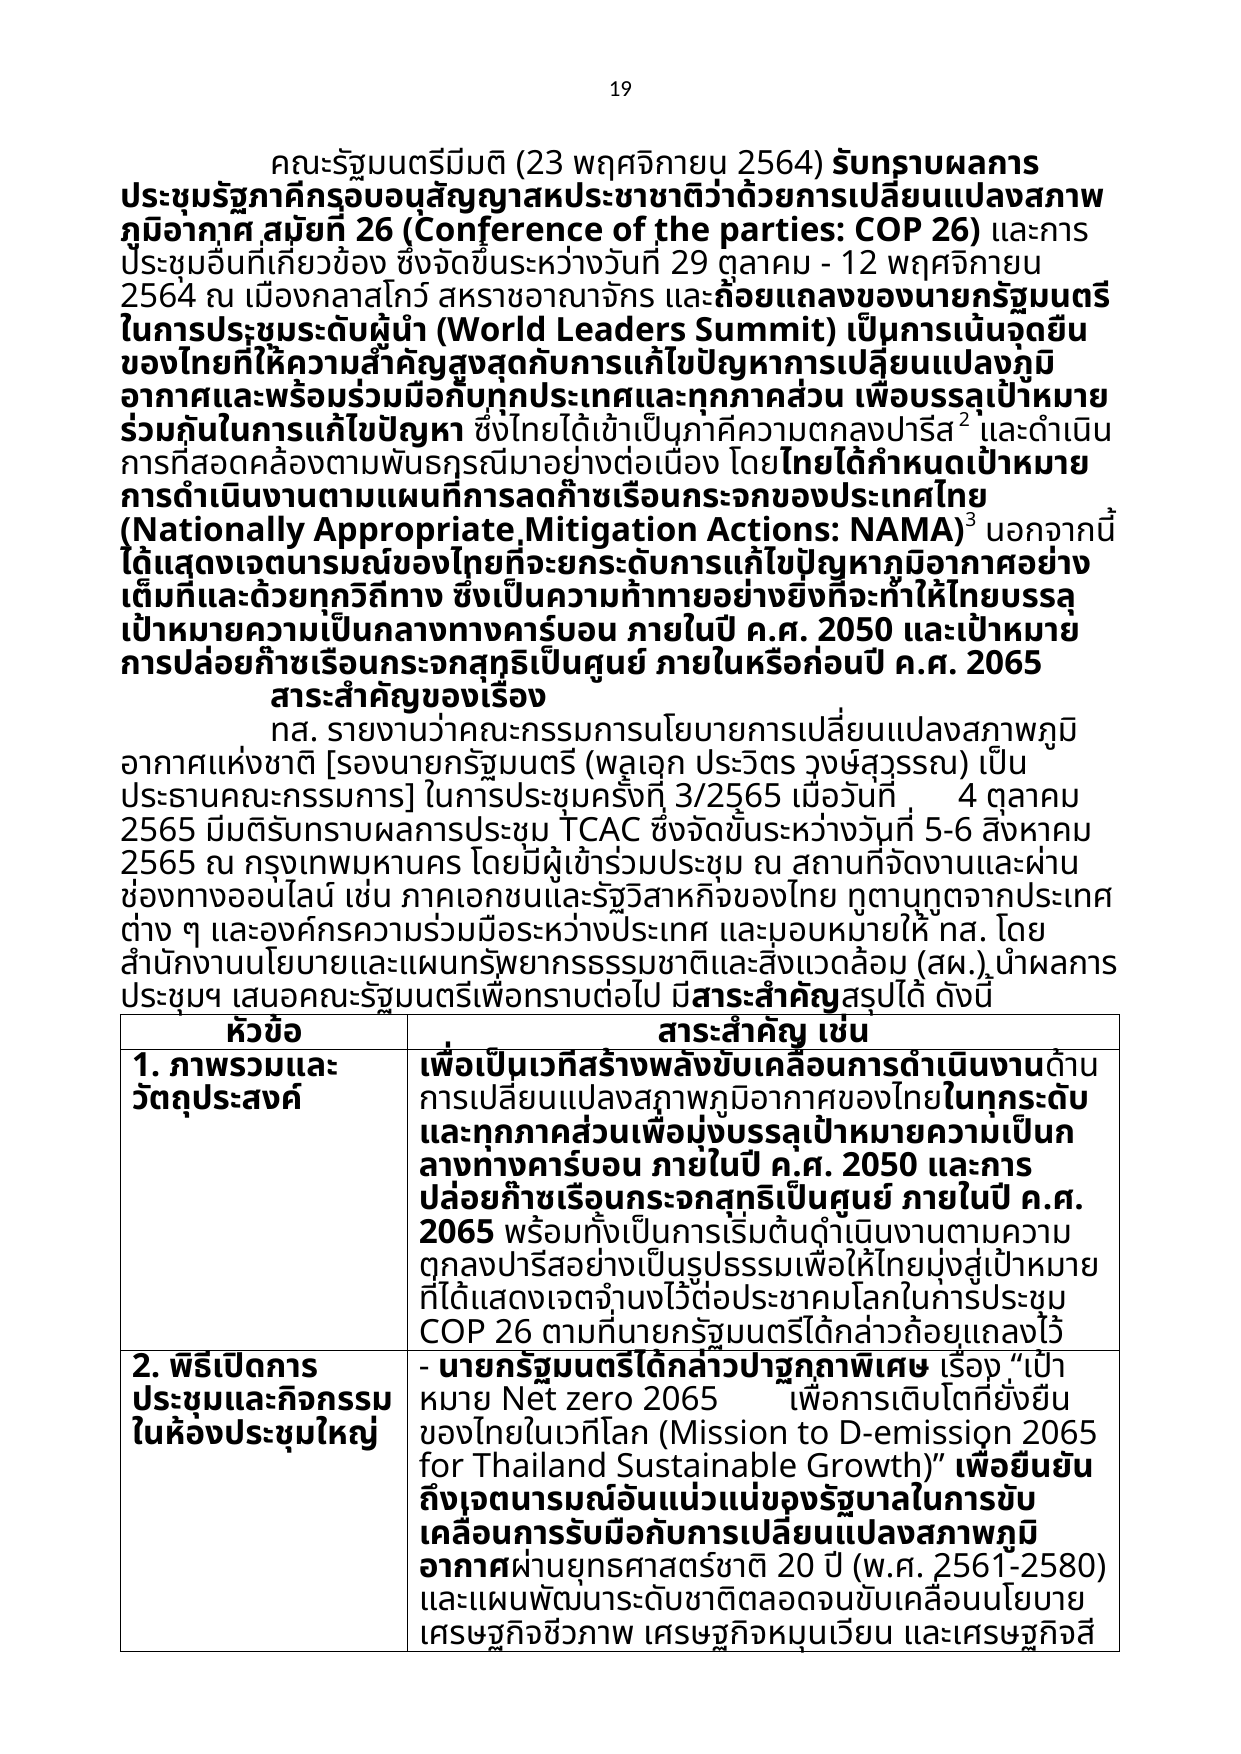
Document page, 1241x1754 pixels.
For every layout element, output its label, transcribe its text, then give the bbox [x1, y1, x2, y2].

table_header สาระสำคัญ เช่น [408, 1015, 1119, 1049]
text สาระสำคัญของเรื่อง [120, 681, 1120, 714]
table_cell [121, 1351, 407, 1651]
table_cell เพื่อเป็นเวทีสร้างพลังขับเคลื่อนการดำเนินงานด้านการเปลี่ยนแปลงสภาพภูมิอากาศของไทยในทุกระดับและทุกภาคส่วนเพื่อมุ่งบรรลุเป้าหมายความเป็นกลางทางคาร์บอน ภายในปี ค.ศ. 2050 และการปล่อยก๊าซเรือนกระจกสุทธิเป็นศูนย์ ภายในปี ค.ศ. 2065 พร้อมทั้งเป็นการเริ่มต้นดำเนินงานตามความตกลงปารีสอย่างเป็นรูปธรรมเพื่อให้ไทยมุ่งสู่เป้าหมายที่ได้แสดงเจตจำนงไว้ต่อประชาคมโลกในการประชุม COP 26 ตามที่นายกรัฐมนตรีได้กล่าวถ้อยแถลงไว้ [408, 1050, 1119, 1350]
table_cell 1. ภาพรวมและวัตถุประสงค์ [121, 1050, 407, 1350]
text คณะรัฐมนตรีมีมติ (23 พฤศจิกายน 2564) รับทราบผลการประชุมรัฐภาคีกรอบอนุสัญญาสหประชาชาติว่าด้วยการเปลี่ยนแปลงสภาพภูมิอากาศ สมัยที่ 26 (Conference of the parties: COP 26) และการประชุมอื่นที่เกี่ยวข้อง ซึ่งจัดขึ้นระหว่างวันที่ 29 ตุลาคม - 12 พฤศจิกายน 2564 ณ เมืองกลาสโกว์ สหราชอาณาจักร และถ้อยแถลงของนายกรัฐมนตรีในการประชุมระดับผู้นำ (World Leaders Summit) เป็นการเน้นจุดยืนของไทยที่ให้ความสำคัญสูงสุดกับการแก้ไขปัญหาการเปลี่ยนแปลงภูมิอากาศและพร้อมร่วมมือกับทุกประเทศและทุกภาคส่วน เพื่อบรรลุเป้าหมายร่วมกันในการแก้ไขปัญหา ซึ่งไทยได้เข้าเป็นภาคีความตกลงปารีส2 และดำเนินการที่สอดคล้องตามพันธกรณีมาอย่างต่อเนื่อง โดยไทยได้กำหนดเป้าหมายการดำเนินงานตามแผนที่การลดก๊าซเรือนกระจกของประเทศไทย (Nationally Appropriate Mitigation Actions: NAMA)3 นอกจากนี้ ได้แสดงเจตนารมณ์ของไทยที่จะยกระดับการแก้ไขปัญหาภูมิอากาศอย่างเต็มที่และด้วยทุกวิถีทาง ซึ่งเป็นความท้าทายอย่างยิ่งที่จะทำให้ไทยบรรลุเป้าหมายความเป็นกลางทางคาร์บอน ภายในปี ค.ศ. 2050 และเป้าหมายการปล่อยก๊าซเรือนกระจกสุทธิเป็นศูนย์ ภายในหรือก่อนปี ค.ศ. 2065 [120, 148, 1120, 681]
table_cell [408, 1351, 1119, 1651]
text ทส. รายงานว่าคณะกรรมการนโยบายการเปลี่ยนแปลงสภาพภูมิอากาศแห่งชาติ [รองนายกรัฐมนตรี (พลเอก ประวิตร วงษ์สุวรรณ) เป็นประธานคณะกรรมการ] ในการประชุมครั้งที่ 3/2565 เมื่อวันที่ 4 ตุลาคม 2565 มีมติรับทราบผลการประชุม TCAC ซึ่งจัดขั้นระหว่างวันที่ 5-6 สิงหาคม 2565 ณ กรุงเทพมหานคร โดยมีผู้เข้าร่วมประชุม ณ สถานที่จัดงานและผ่านช่องทางออนไลน์ เช่น ภาคเอกชนและรัฐวิสาหกิจของไทย ทูตานุทูตจากประเทศต่าง ๆ และองค์กรความร่วมมือระหว่างประเทศ และมอบหมายให้ ทส. โดยสำนักงานนโยบายและแผนทรัพยากรธรรมชาติและสิ่งแวดล้อม (สผ.) นำผลการประชุมฯ เสนอคณะรัฐมนตรีเพื่อทราบต่อไป มีสาระสำคัญสรุปได้ ดังนี้ [120, 714, 1120, 1014]
table_header หัวข้อ [121, 1015, 407, 1049]
